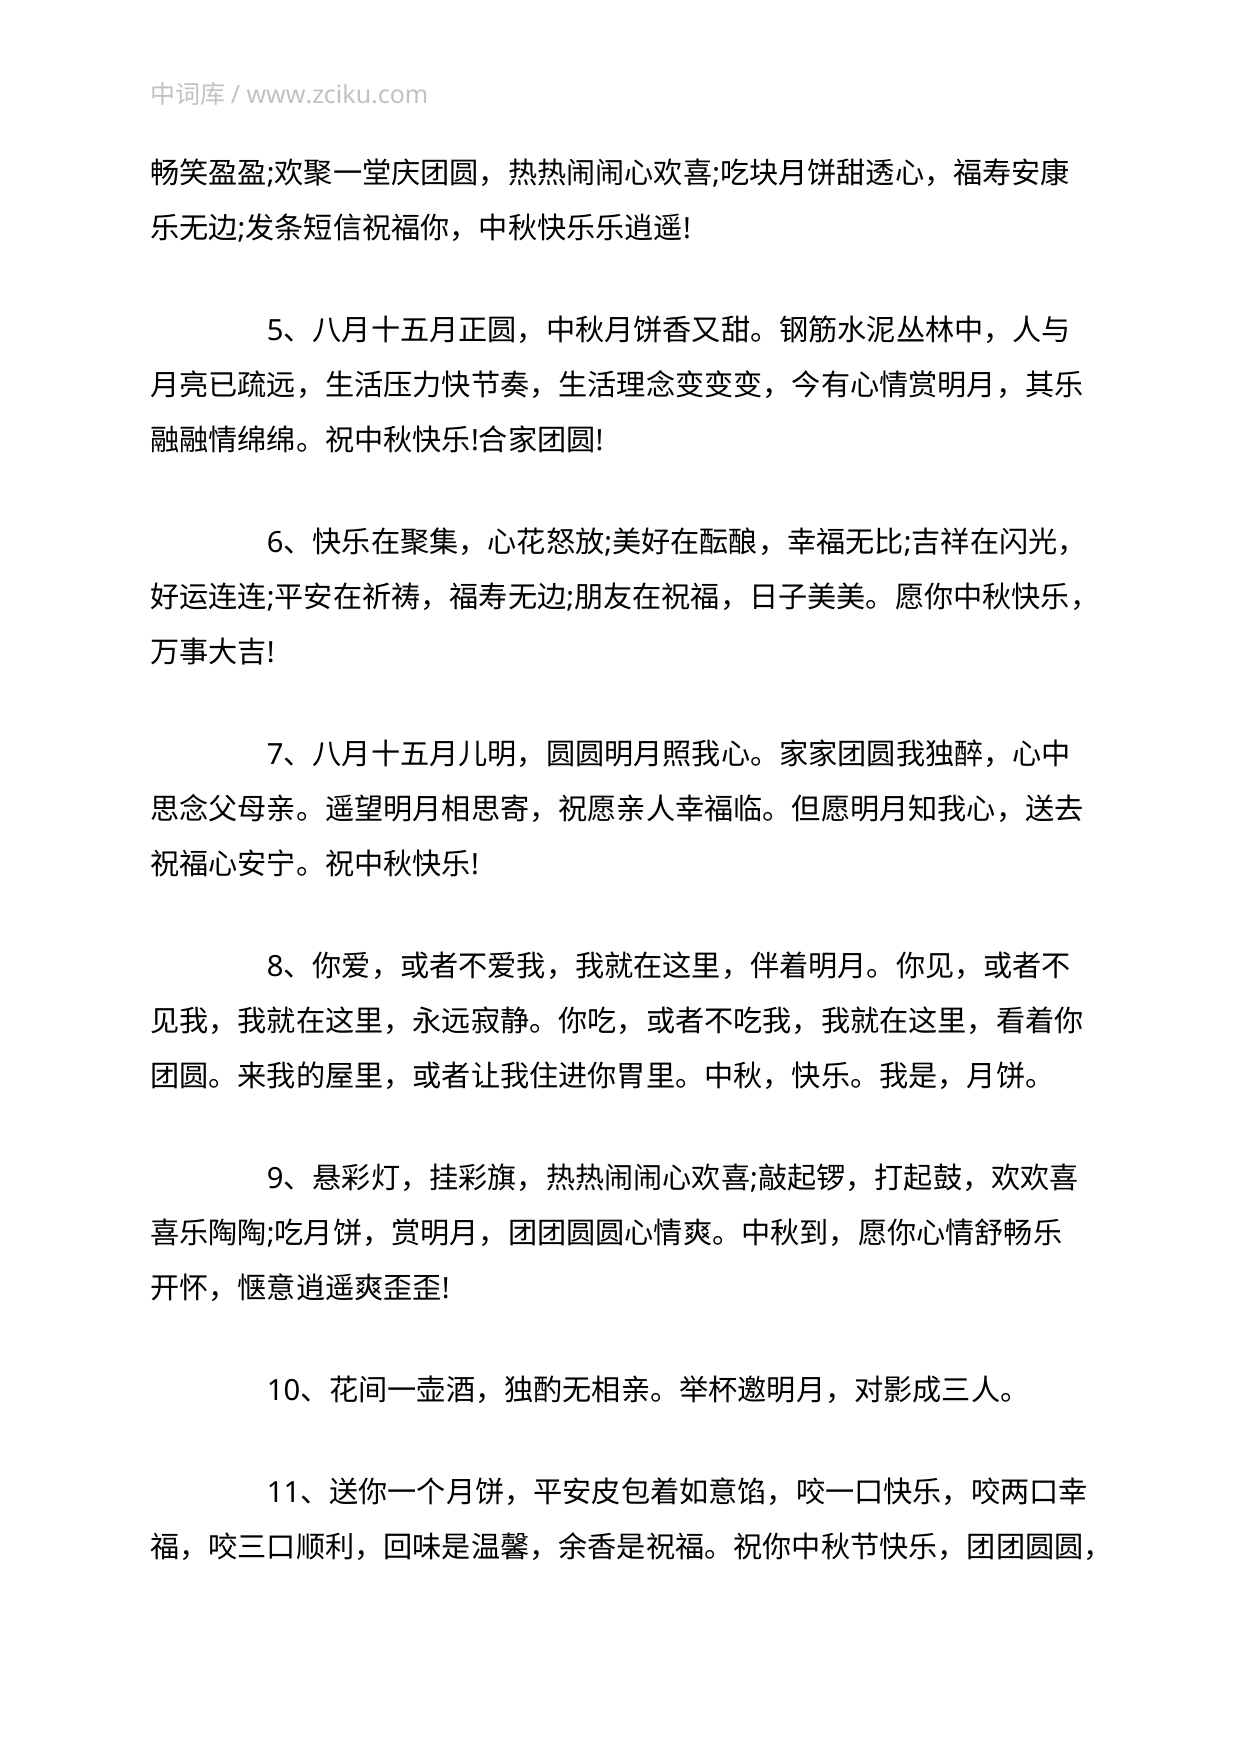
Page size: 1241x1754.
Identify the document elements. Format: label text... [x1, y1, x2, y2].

text 8、你爱，或者不爱我，我就在这里，伴着明月。你见，或者不见我，我就在这里，永远寂静。你吃，或者不吃我，我就在这里，看着你团圆。来我的屋里，或者让我住进你胃里。中秋，快乐。我是，月饼。 [150, 943, 1090, 1095]
text 9、悬彩灯，挂彩旗，热热闹闹心欢喜;敲起锣，打起鼓，欢欢喜喜乐陶陶;吃月饼，赏明月，团团圆圆心情爽。中秋到，愿你心情舒畅乐开怀，惬意逍遥爽歪歪! [150, 1154, 1090, 1307]
text 10、花间一壶酒，独酌无相亲。举杯邀明月，对影成三人。 [150, 1366, 1090, 1409]
text 6、快乐在聚集，心花怒放;美好在酝酿，幸福无比;吉祥在闪光，好运连连;平安在祈祷，福寿无边;朋友在祝福，日子美美。愿你中秋快乐，万事大吉! [150, 519, 1090, 671]
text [150, 150, 1090, 247]
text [150, 1468, 1090, 1566]
text 5、八月十五月正圆，中秋月饼香又甜。钢筋水泥丛林中，人与月亮已疏远，生活压力快节奏，生活理念变变变，今有心情赏明月，其乐融融情绵绵。祝中秋快乐!合家团圆! [150, 307, 1090, 459]
text 7、八月十五月儿明，圆圆明月照我心。家家团圆我独醉，心中思念父母亲。遥望明月相思寄，祝愿亲人幸福临。但愿明月知我心，送去祝福心安宁。祝中秋快乐! [150, 731, 1090, 883]
